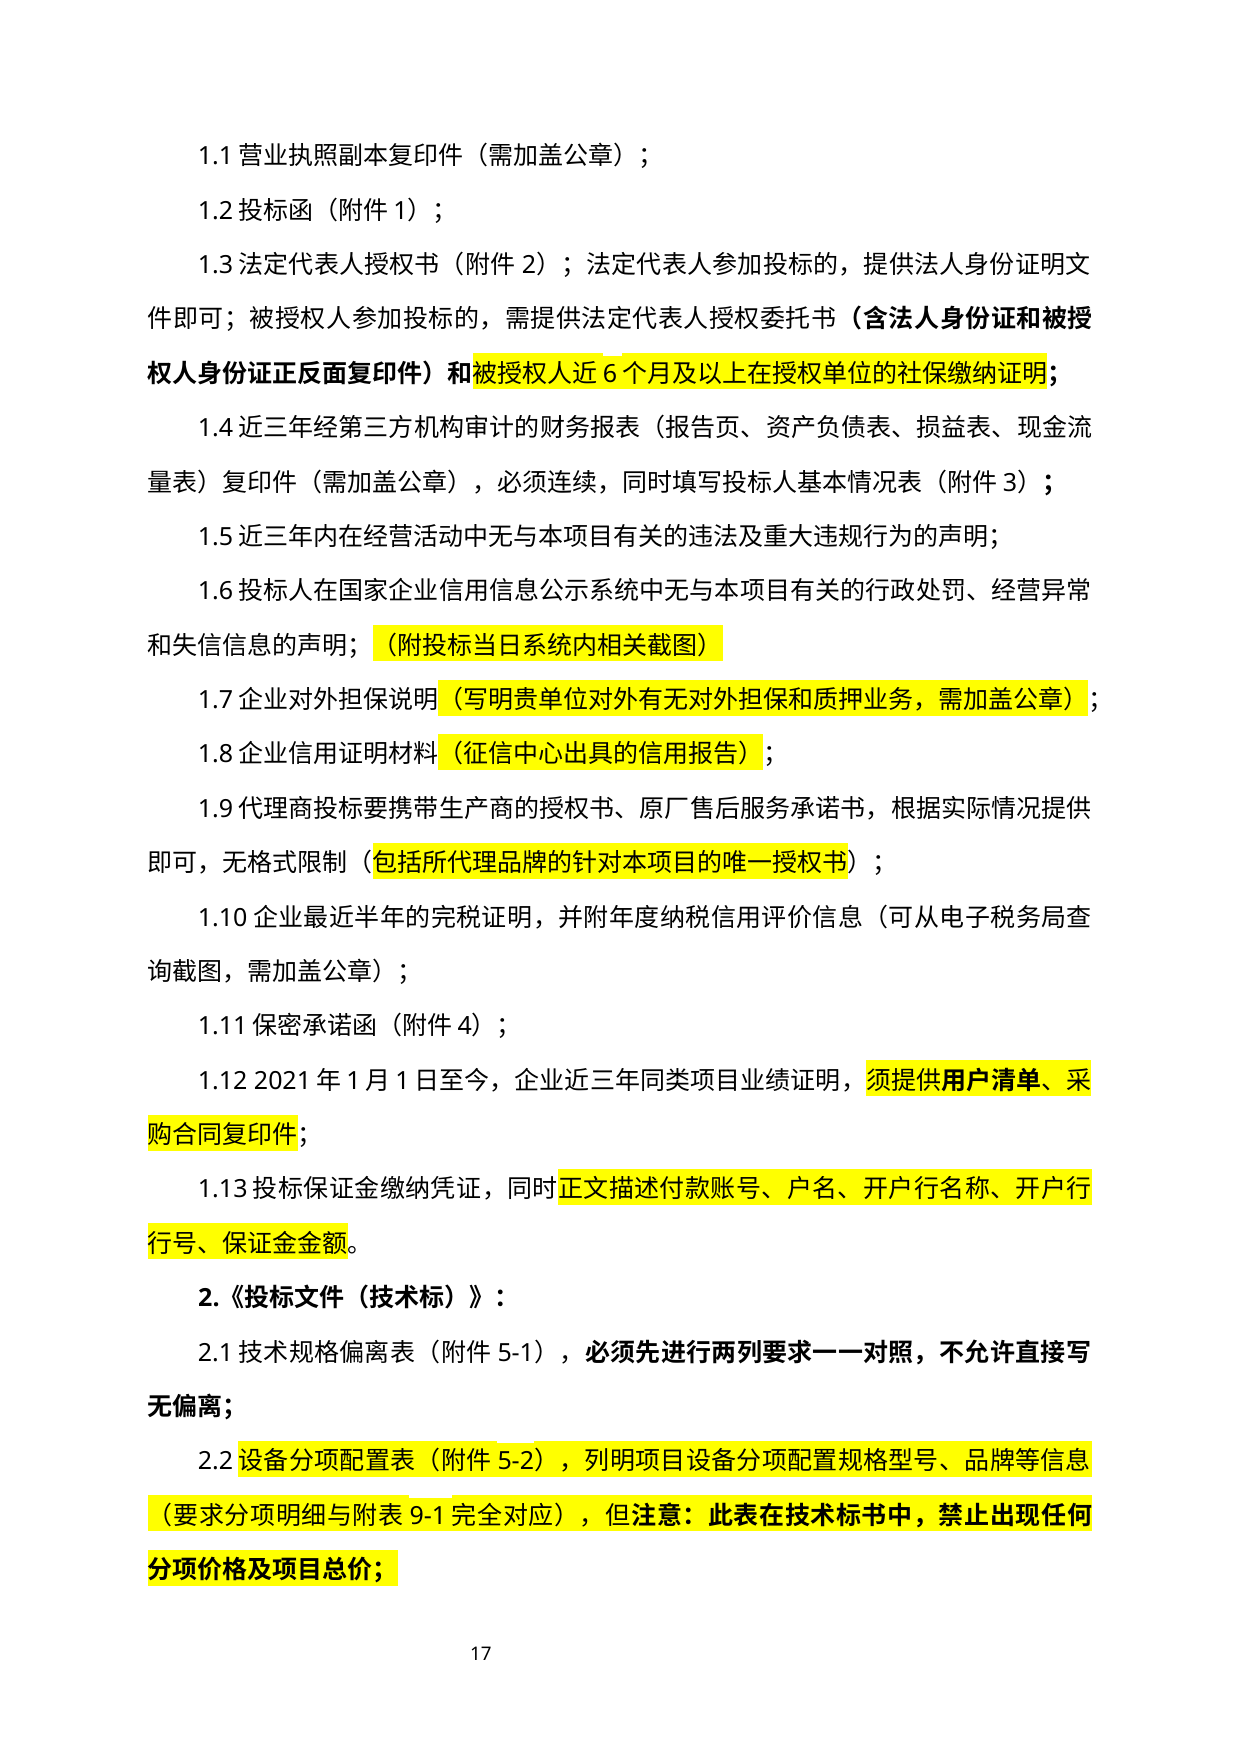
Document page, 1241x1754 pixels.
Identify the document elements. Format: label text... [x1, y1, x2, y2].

text 1.8企业信用证明材料（征信中心出具的信用报告）； [148, 734, 438, 770]
text 1.8企业信用证明材料（征信中心出具的信用报告）； [763, 734, 1092, 770]
text 1.2投标函（附件1）； [148, 190, 1092, 226]
text 1.4近三年经第三方机构审计的财务报表（报告页、资产负债表、损益表、现金流量表）复印件（需加盖公章），必须连续，同时填写投标人基本情况表（附件3）； [148, 408, 1092, 498]
text 1.5近三年内在经营活动中无与本项目有关的违法及重大违规行为的声明； [148, 516, 1092, 553]
text 2.2设备分项配置表（附件5-2），列明项目设备分项配置规格型号、品牌等信息（要求分项明细与附表9-1完全对应），但注意：此表在技术标书中，禁止出现任何分项价格及项目总价； [148, 1441, 1092, 1498]
text 1.7企业对外担保说明（写明贵单位对外有无对外担保和质押业务，需加盖公章）； [148, 679, 1092, 716]
text 1.11保密承诺函（附件4）； [148, 1006, 1092, 1042]
text 1.10企业最近半年的完税证明，并附年度纳税信用评价信息（可从电子税务局查询截图，需加盖公章）； [148, 897, 1092, 988]
text 2.1技术规格偏离表（附件5-1），必须先进行两列要求一一对照，不允许直接写无偏离； [148, 1332, 1092, 1423]
text 1.13投标保证金缴纳凭证，同时正文描述付款账号、户名、开户行名称、开户行行号、保证金金额。 [148, 1169, 1092, 1259]
text 2.2设备分项配置表（附件5-2），列明项目设备分项配置规格型号、品牌等信息（要求分项明细与附表9-1完全对应），但注意：此表在技术标书中，禁止出现任何分项价格及项目总价； [148, 1531, 1092, 1586]
text 2.《投标文件（技术标）》： [148, 1278, 1092, 1314]
text 1.9代理商投标要携带生产商的授权书、原厂售后服务承诺书，根据实际情况提供即可，无格式限制（包括所代理品牌的针对本项目的唯一授权书）； [148, 788, 1092, 879]
text 1.12 2021年1月1日至今，企业近三年同类项目业绩证明，须提供用户清单、采购合同复印件； [148, 1060, 1092, 1151]
text 1.3法定代表人授权书（附件2）；法定代表人参加投标的，提供法人身份证明文件即可；被授权人参加投标的，需提供法定代表人授权委托书（含法人身份证和被授权人身份证正反面复印件）和被授权人近6个月及以上在授权单位的社保缴纳证明； [148, 244, 1092, 389]
text 1.6投标人在国家企业信用信息公示系统中无与本项目有关的行政处罚、经营异常和失信信息的声明；（附投标当日系统内相关截图） [148, 571, 1092, 661]
text 1.1营业执照副本复印件（需加盖公章）； [148, 136, 1092, 172]
